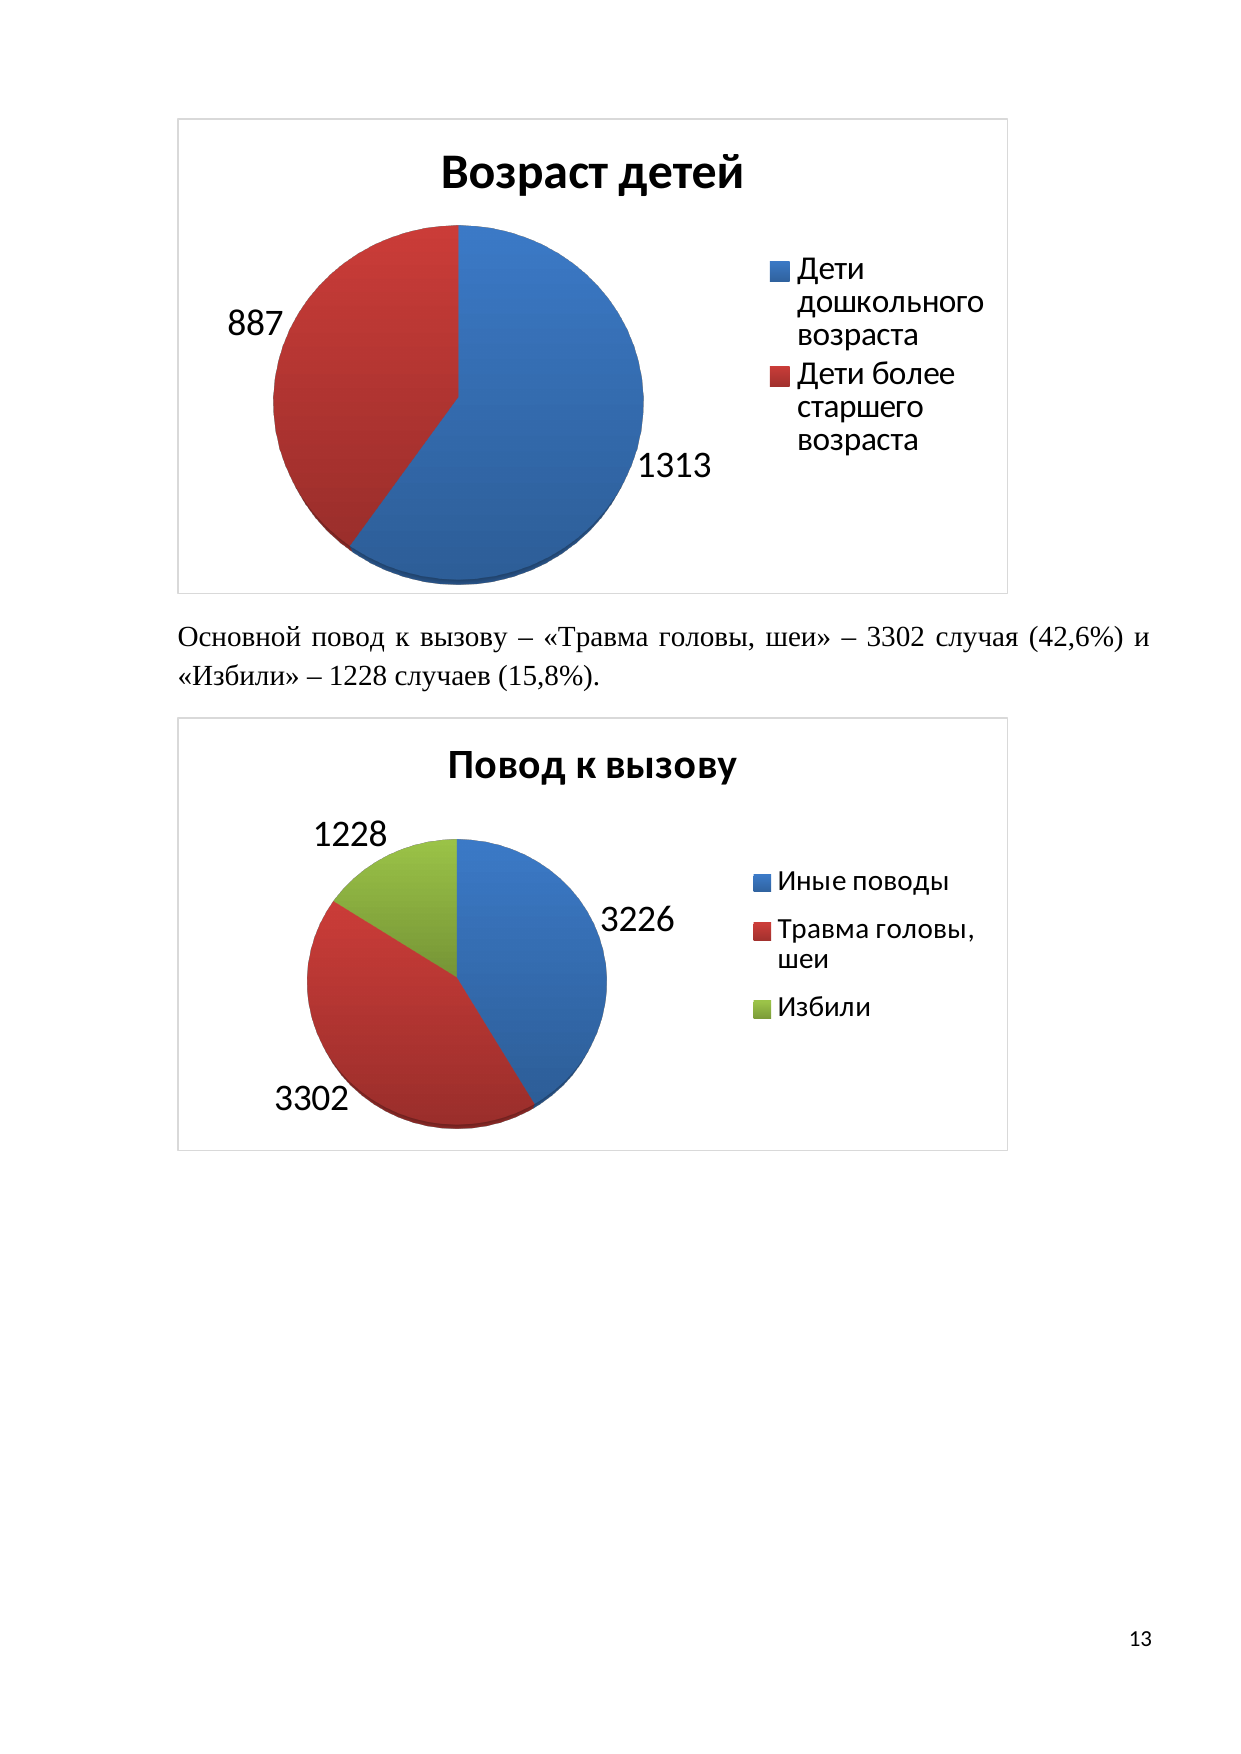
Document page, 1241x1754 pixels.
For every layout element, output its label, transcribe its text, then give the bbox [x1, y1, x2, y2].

text Основной повод к вызову – «Травма головы, шеи» – 3302 случая (42,6%) и «Избили» – 1228 случаев (15,8%). [177, 619, 1152, 692]
